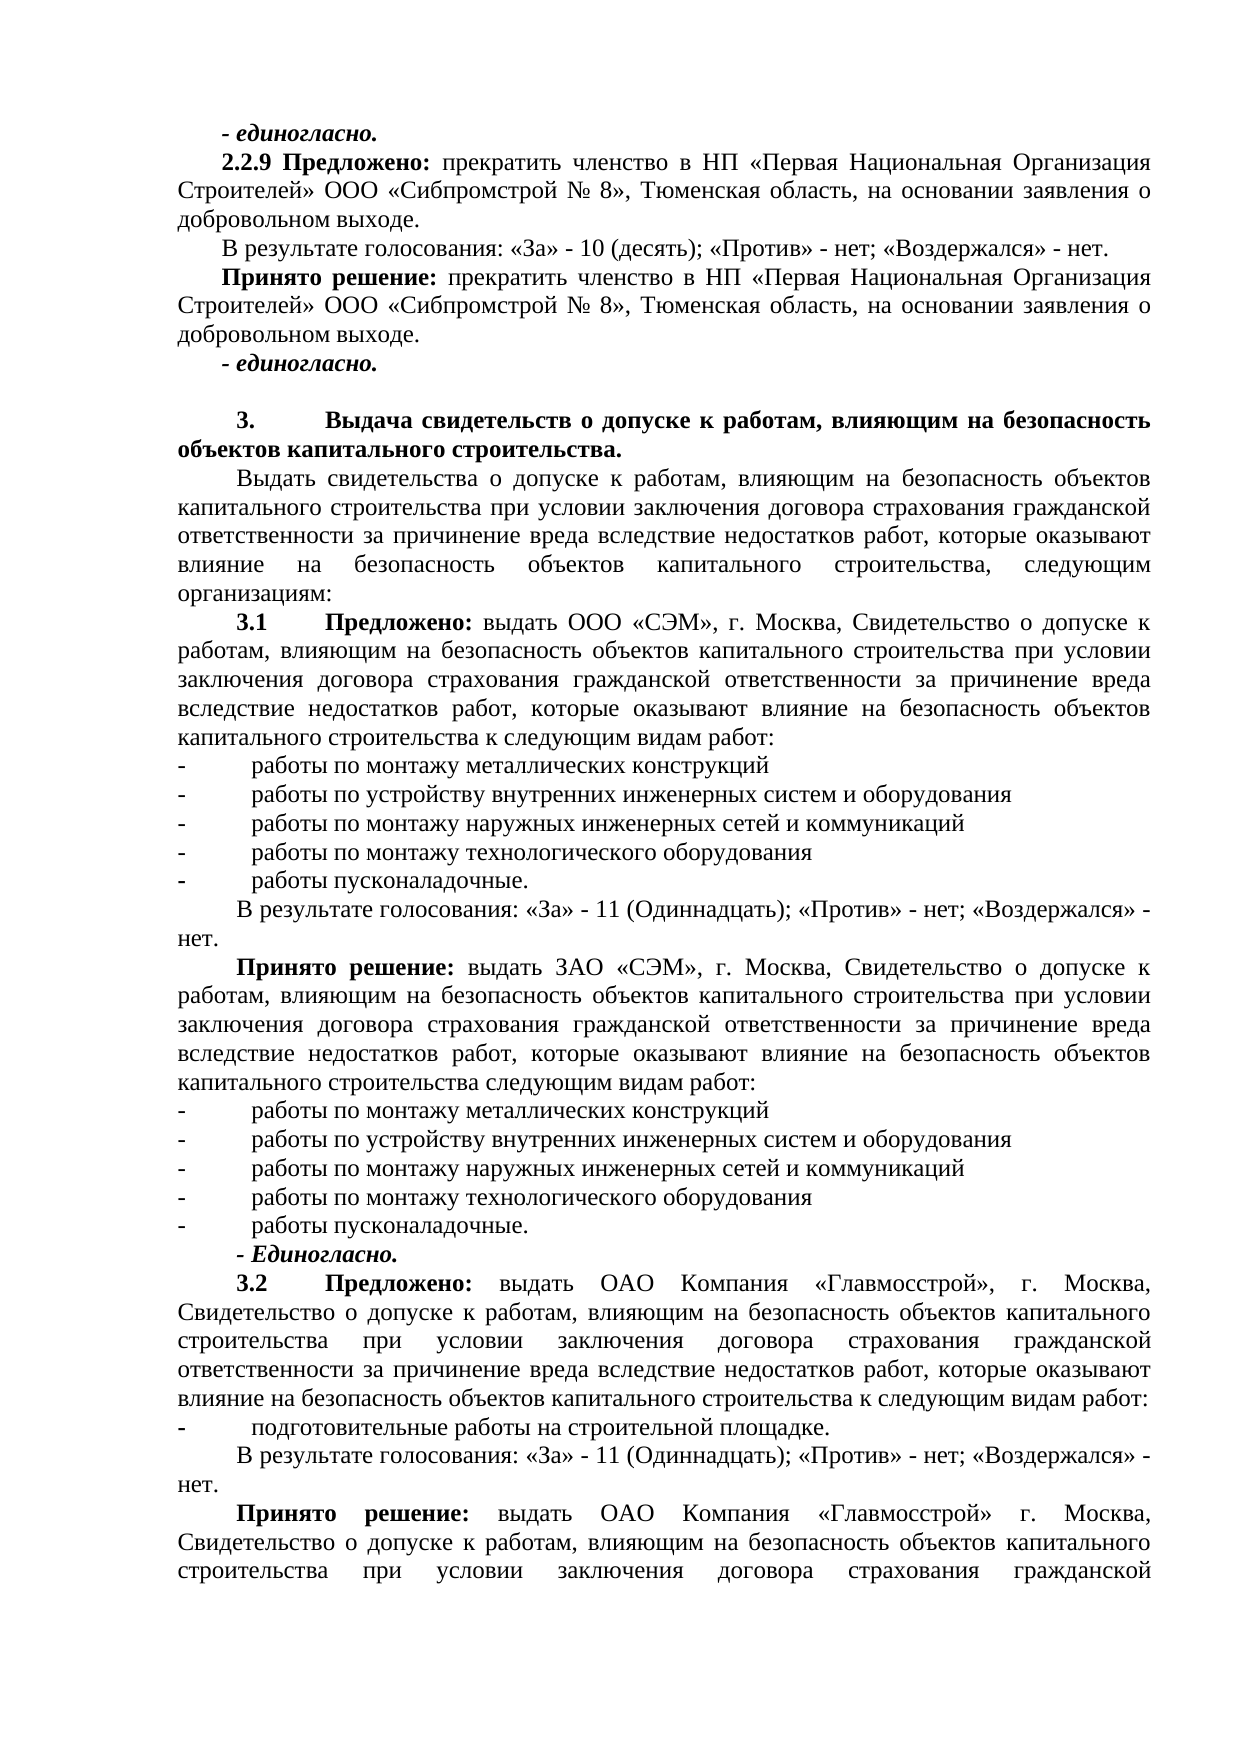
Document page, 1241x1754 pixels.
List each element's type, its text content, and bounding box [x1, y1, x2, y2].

text - Единогласно. [177, 1239, 1152, 1268]
list работы по монтажу технологического оборудования [177, 1182, 1152, 1211]
text Принято решение: выдать ЗАО «СЭМ», г. Москва, Свидетельство о допуске к работам, влияющим на безопасность объектов капитального строительства при условии заключения договора страхования гражданской ответственности за причинение вреда вследствие недостатков работ, которые оказывают влияние на безопасность объектов капитального строительства следующим видам работ: [177, 952, 1152, 1096]
list работы по монтажу технологического оборудования [177, 837, 1152, 866]
list Предложено: выдать ООО «СЭМ», г. Москва, Свидетельство о допуске к работам, влияющим на безопасность объектов капитального строительства при условии заключения договора страхования гражданской ответственности за причинение вреда вследствие недостатков работ, которые оказывают влияние на безопасность объектов капитального строительства к следующим видам работ: [177, 607, 1152, 751]
text 2.2.9 Предложено: прекратить членство в НП «Первая Национальная Организация Строителей» ООО «Сибпромстрой № 8», Тюменская область, на основании заявления о добровольном выходе. [177, 147, 1152, 233]
text В результате голосования: «За» - 10 (десять); «Против» - нет; «Воздержался» - нет. [177, 233, 1152, 262]
text - единогласно. [177, 118, 1152, 147]
list работы по монтажу металлических конструкций [177, 751, 1152, 779]
list Выдача свидетельств о допуске к работам, влияющим на безопасность объектов капитального строительства. [177, 406, 1152, 463]
list работы по монтажу наружных инженерных сетей и коммуникаций [177, 808, 1152, 837]
text - единогласно. [177, 348, 1152, 377]
text В результате голосования: «За» - 11 (Одиннадцать); «Против» - нет; «Воздержался» - нет. [177, 1441, 1152, 1498]
list работы по устройству внутренних инженерных систем и оборудования [177, 1124, 1152, 1153]
list работы пусконаладочные. [177, 866, 1152, 894]
list работы по устройству внутренних инженерных систем и оборудования [177, 779, 1152, 808]
list работы пусконаладочные. [177, 1211, 1152, 1239]
text Выдать свидетельства о допуске к работам, влияющим на безопасность объектов капитального строительства при условии заключения договора страхования гражданской ответственности за причинение вреда вследствие недостатков работ, которые оказывают влияние на безопасность объектов капитального строительства, следующим организациям: [177, 463, 1152, 607]
list работы по монтажу наружных инженерных сетей и коммуникаций [177, 1153, 1152, 1182]
list подготовительные работы на строительной площадке. [177, 1412, 1152, 1441]
list Предложено: выдать ОАО Компания «Главмосстрой», г. Москва, Свидетельство о допуске к работам, влияющим на безопасность объектов капитального строительства при условии заключения договора страхования гражданской ответственности за причинение вреда вследствие недостатков работ, которые оказывают влияние на безопасность объектов капитального строительства к следующим видам работ: [177, 1268, 1152, 1412]
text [177, 1498, 1152, 1584]
list работы по монтажу металлических конструкций [177, 1096, 1152, 1124]
text В результате голосования: «За» - 11 (Одиннадцать); «Против» - нет; «Воздержался» - нет. [177, 894, 1152, 952]
text Принято решение: прекратить членство в НП «Первая Национальная Организация Строителей» ООО «Сибпромстрой № 8», Тюменская область, на основании заявления о добровольном выходе. [177, 262, 1152, 348]
